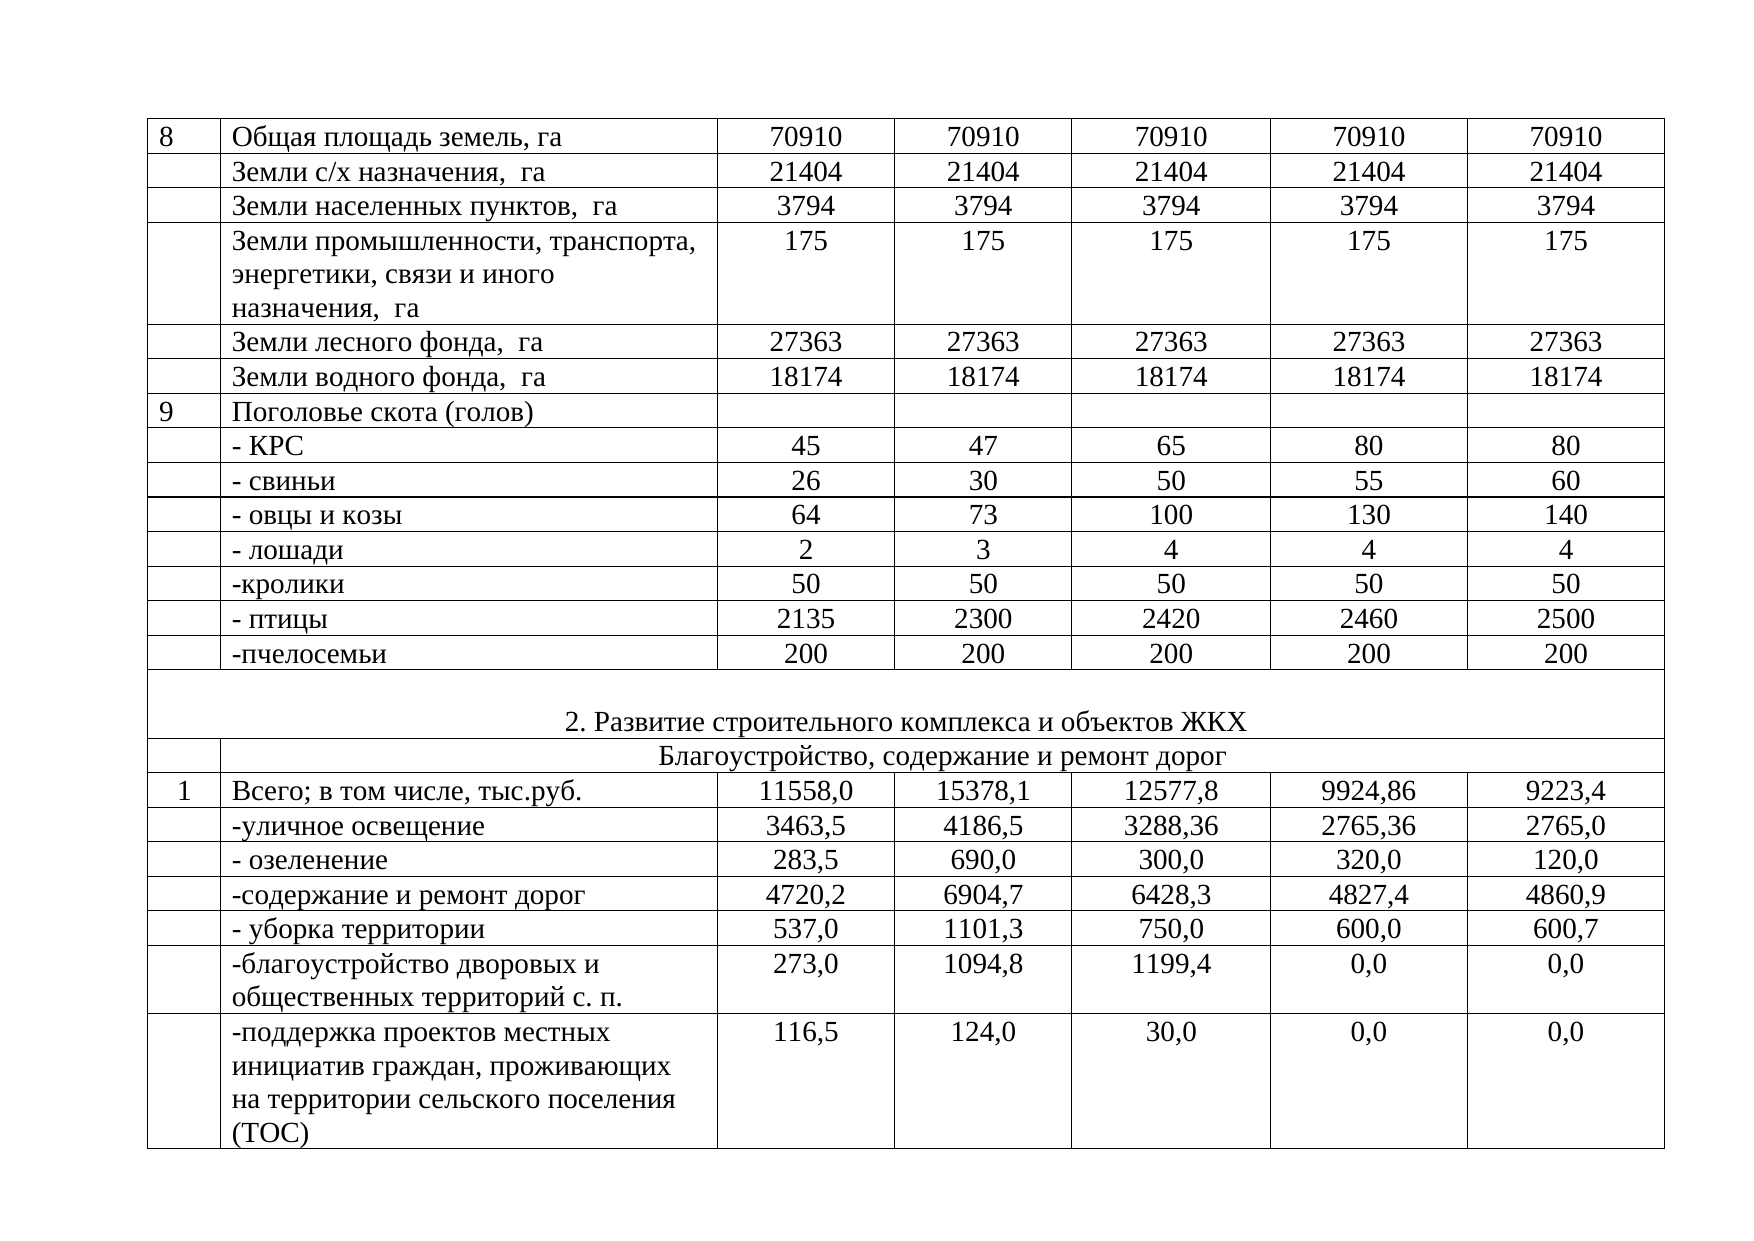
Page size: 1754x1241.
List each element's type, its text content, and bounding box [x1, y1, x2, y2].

table_cell -содержание и ремонт дорог [221, 877, 717, 910]
table_cell 21404 [895, 154, 1071, 187]
table_cell Земли водного фонда, га [221, 359, 717, 393]
table_cell 200 [895, 636, 1071, 669]
table_cell 130 [1271, 498, 1467, 531]
table_cell 80 [1271, 428, 1467, 462]
table_cell 27363 [1072, 325, 1270, 358]
table_cell - уборка территории [221, 911, 717, 945]
table_cell 30 [895, 463, 1071, 496]
table_cell 2 [718, 532, 894, 566]
table_cell 15378,1 [895, 773, 1071, 807]
table_cell 0,0 [1468, 946, 1664, 1013]
table_cell [148, 636, 220, 669]
table_cell 55 [1271, 463, 1467, 496]
table_cell 6428,3 [1072, 877, 1270, 910]
table_cell 0,0 [1468, 1014, 1664, 1148]
table_cell - КРС [221, 428, 717, 462]
table_cell [148, 739, 220, 772]
table_cell 300,0 [1072, 842, 1270, 876]
table_cell 27363 [1468, 325, 1664, 358]
table_cell 1094,8 [895, 946, 1071, 1013]
table_cell 0,0 [1271, 1014, 1467, 1148]
table_cell 70910 [718, 119, 894, 153]
table_cell - лошади [221, 532, 717, 566]
table_cell [148, 325, 220, 358]
table_cell 2500 [1468, 601, 1664, 635]
table_cell [148, 808, 220, 841]
table_cell 2300 [895, 601, 1071, 635]
table_cell 27363 [718, 325, 894, 358]
table_cell [148, 223, 220, 323]
table_cell 537,0 [718, 911, 894, 945]
table_cell 175 [895, 223, 1071, 323]
table_cell 6904,7 [895, 877, 1071, 910]
table_cell 200 [1271, 636, 1467, 669]
table_cell 73 [895, 498, 1071, 531]
table_cell 4860,9 [1468, 877, 1664, 910]
table_cell 70910 [1468, 119, 1664, 153]
table_cell 70910 [1271, 119, 1467, 153]
table_cell 50 [1072, 567, 1270, 600]
table_cell 4827,4 [1271, 877, 1467, 910]
table_cell 12577,8 [1072, 773, 1270, 807]
table_cell 200 [1468, 636, 1664, 669]
table_cell 120,0 [1468, 842, 1664, 876]
table_cell 2460 [1271, 601, 1467, 635]
table_cell 3794 [1468, 188, 1664, 222]
table_cell 140 [1468, 498, 1664, 531]
table_cell [148, 463, 220, 496]
table_cell 3463,5 [718, 808, 894, 841]
table_cell 8 [148, 119, 220, 153]
table_cell 116,5 [718, 1014, 894, 1148]
table_cell 50 [718, 567, 894, 600]
table_cell 4720,2 [718, 877, 894, 910]
table_cell 200 [718, 636, 894, 669]
table_cell 3794 [895, 188, 1071, 222]
table_cell 9 [148, 394, 220, 427]
table_cell Земли населенных пунктов, га [221, 188, 717, 222]
table_cell 50 [895, 567, 1071, 600]
table_cell Благоустройство, содержание и ремонт дорог [221, 739, 1664, 772]
table_cell 175 [1072, 223, 1270, 323]
table_cell -пчелосемьи [221, 636, 717, 669]
table_cell - свиньи [221, 463, 717, 496]
table_cell [148, 188, 220, 222]
table_cell 64 [718, 498, 894, 531]
table_cell 45 [718, 428, 894, 462]
table_cell - озеленение [221, 842, 717, 876]
table_cell 50 [1072, 463, 1270, 496]
table_cell Земли промышленности, транспорта, энергетики, связи и иного назначения, га [221, 223, 717, 323]
table_cell 124,0 [895, 1014, 1071, 1148]
table_cell 320,0 [1271, 842, 1467, 876]
table_cell [148, 532, 220, 566]
table_cell 47 [895, 428, 1071, 462]
table_cell [895, 394, 1071, 427]
table_cell [1072, 394, 1270, 427]
table_cell [718, 394, 894, 427]
table_cell 21404 [1072, 154, 1270, 187]
table_cell [1468, 394, 1664, 427]
table_cell 2. Развитие строительного комплекса и объектов ЖКХ [148, 670, 1664, 737]
table_cell 2135 [718, 601, 894, 635]
table_cell 1101,3 [895, 911, 1071, 945]
table_cell Всего; в том числе, тыс.руб. [221, 773, 717, 807]
table_cell 3794 [1271, 188, 1467, 222]
table_cell 65 [1072, 428, 1270, 462]
table_cell 2765,36 [1271, 808, 1467, 841]
table_cell 4 [1271, 532, 1467, 566]
table_cell Поголовье скота (голов) [221, 394, 717, 427]
table_cell 50 [1271, 567, 1467, 600]
table_cell 9924,86 [1271, 773, 1467, 807]
table_cell 175 [1468, 223, 1664, 323]
table_cell 1199,4 [1072, 946, 1270, 1013]
table_cell 175 [1271, 223, 1467, 323]
table_cell [148, 428, 220, 462]
table_cell 18174 [1271, 359, 1467, 393]
table_cell 18174 [895, 359, 1071, 393]
table_cell 70910 [1072, 119, 1270, 153]
table_cell 21404 [1468, 154, 1664, 187]
table_cell 27363 [1271, 325, 1467, 358]
table_cell 750,0 [1072, 911, 1270, 945]
table_cell 3288,36 [1072, 808, 1270, 841]
table_cell 21404 [718, 154, 894, 187]
table_cell Общая площадь земель, га [221, 119, 717, 153]
table_cell 1 [148, 773, 220, 807]
table_cell [148, 567, 220, 600]
table_cell [148, 877, 220, 910]
table_cell [1271, 394, 1467, 427]
table_cell [148, 842, 220, 876]
table_cell [148, 946, 220, 1013]
table_cell - овцы и козы [221, 498, 717, 531]
table_cell 30,0 [1072, 1014, 1270, 1148]
table_cell 18174 [1468, 359, 1664, 393]
table_cell 4 [1072, 532, 1270, 566]
table_cell 0,0 [1271, 946, 1467, 1013]
table_cell 690,0 [895, 842, 1071, 876]
table_cell 273,0 [718, 946, 894, 1013]
table_cell 2765,0 [1468, 808, 1664, 841]
table_cell 100 [1072, 498, 1270, 531]
table_cell 4 [1468, 532, 1664, 566]
table_cell [148, 911, 220, 945]
table_cell 600,0 [1271, 911, 1467, 945]
table_cell 80 [1468, 428, 1664, 462]
table_cell -благоустройство дворовых и общественных территорий с. п. [221, 946, 717, 1013]
table_cell [148, 498, 220, 531]
table_cell 27363 [895, 325, 1071, 358]
table_cell 21404 [1271, 154, 1467, 187]
table_cell 4186,5 [895, 808, 1071, 841]
table_cell 18174 [718, 359, 894, 393]
table_cell 9223,4 [1468, 773, 1664, 807]
table_cell 3794 [718, 188, 894, 222]
table_cell 18174 [1072, 359, 1270, 393]
table_cell [148, 601, 220, 635]
table_cell [148, 1014, 220, 1148]
table_cell 50 [1468, 567, 1664, 600]
table_cell -поддержка проектов местных инициатив граждан, проживающих на территории сельского поселения (ТОС) [221, 1014, 717, 1148]
table_cell 26 [718, 463, 894, 496]
table_cell 60 [1468, 463, 1664, 496]
table_cell [148, 154, 220, 187]
table_cell [148, 359, 220, 393]
table_cell -кролики [221, 567, 717, 600]
table_cell 283,5 [718, 842, 894, 876]
table_cell 70910 [895, 119, 1071, 153]
table_cell - птицы [221, 601, 717, 635]
table_cell Земли с/х назначения, га [221, 154, 717, 187]
table_cell 200 [1072, 636, 1270, 669]
table_cell 11558,0 [718, 773, 894, 807]
table_cell 600,7 [1468, 911, 1664, 945]
table_cell 3794 [1072, 188, 1270, 222]
table_cell Земли лесного фонда, га [221, 325, 717, 358]
table_cell 175 [718, 223, 894, 323]
table_cell 3 [895, 532, 1071, 566]
table_cell 2420 [1072, 601, 1270, 635]
table_cell -уличное освещение [221, 808, 717, 841]
